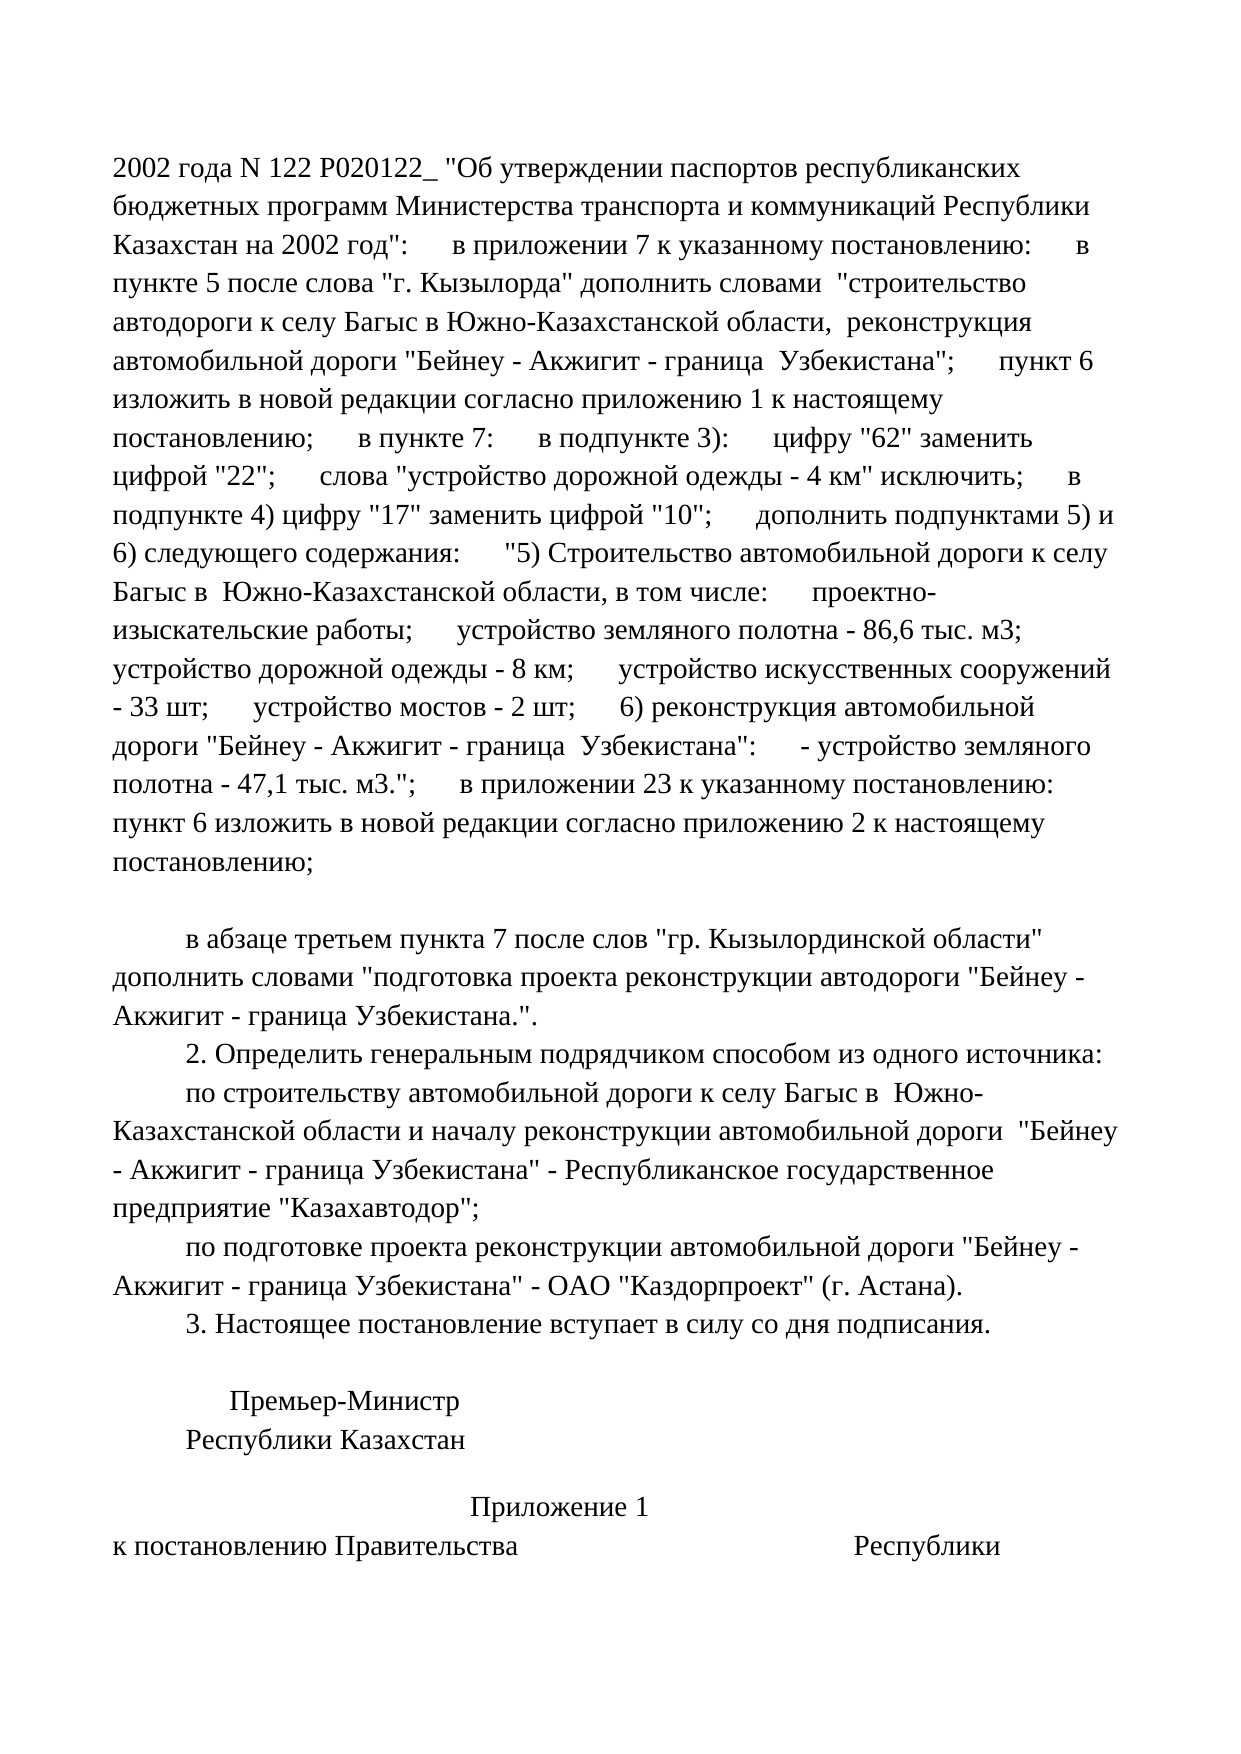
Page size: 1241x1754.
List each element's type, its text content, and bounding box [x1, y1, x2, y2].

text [112, 1489, 1128, 1562]
text в абзаце третьем пункта 7 после слов "гр. Кызылординской области" дополнить словами "подготовка проекта реконструкции автодороги "Бейнеу - Акжигит - граница Узбекистана.". 2. Определить генеральным подрядчиком способом из одного источника: по строительству автомобильной дороги к селу Багыс в Южно-Казахстанской области и началу реконструкции автомобильной дороги "Бейнеу - Акжигит - граница Узбекистана" - Республиканское государственное предприятие "Казахавтодор"; по подготовке проекта реконструкции автомобильной дороги "Бейнеу - Акжигит - граница Узбекистана" - ОАО "Каздорпроект" (г. Астана). 3. Настоящее постановление вступает в силу со дня подписания. Премьер-Министр Республики Казахстан [112, 882, 1128, 1486]
text 2002 года N 122 P020122_ "Об утверждении паспортов республиканских бюджетных программ Министерства транспорта и коммуникаций Республики Казахстан на 2002 год": в приложении 7 к указанному постановлению: в пункте 5 после слова "г. Кызылорда" дополнить словами "строительство автодороги к селу Багыс в Южно-Казахстанской области, реконструкция автомобильной дороги "Бейнеу - Акжигит - граница Узбекистана"; пункт 6 изложить в новой редакции согласно приложению 1 к настоящему постановлению; в пункте 7: в подпункте 3): цифру "62" заменить цифрой "22"; слова "устройство дорожной одежды - 4 км" исключить; в подпункте 4) цифру "17" заменить цифрой "10"; дополнить подпунктами 5) и 6) следующего содержания: "5) Строительство автомобильной дороги к селу Багыс в Южно-Казахстанской области, в том числе: проектно-изыскательские работы; устройство земляного полотна - 86,6 тыс. м3; устройство дорожной одежды - 8 км; устройство искусственных сооружений - 33 шт; устройство мостов - 2 шт; 6) реконструкция автомобильной дороги "Бейнеу - Акжигит - граница Узбекистана": - устройство земляного полотна - 47,1 тыс. м3."; в приложении 23 к указанному постановлению: пункт 6 изложить в новой редакции согласно приложению 2 к настоящему постановлению; [112, 150, 1128, 877]
